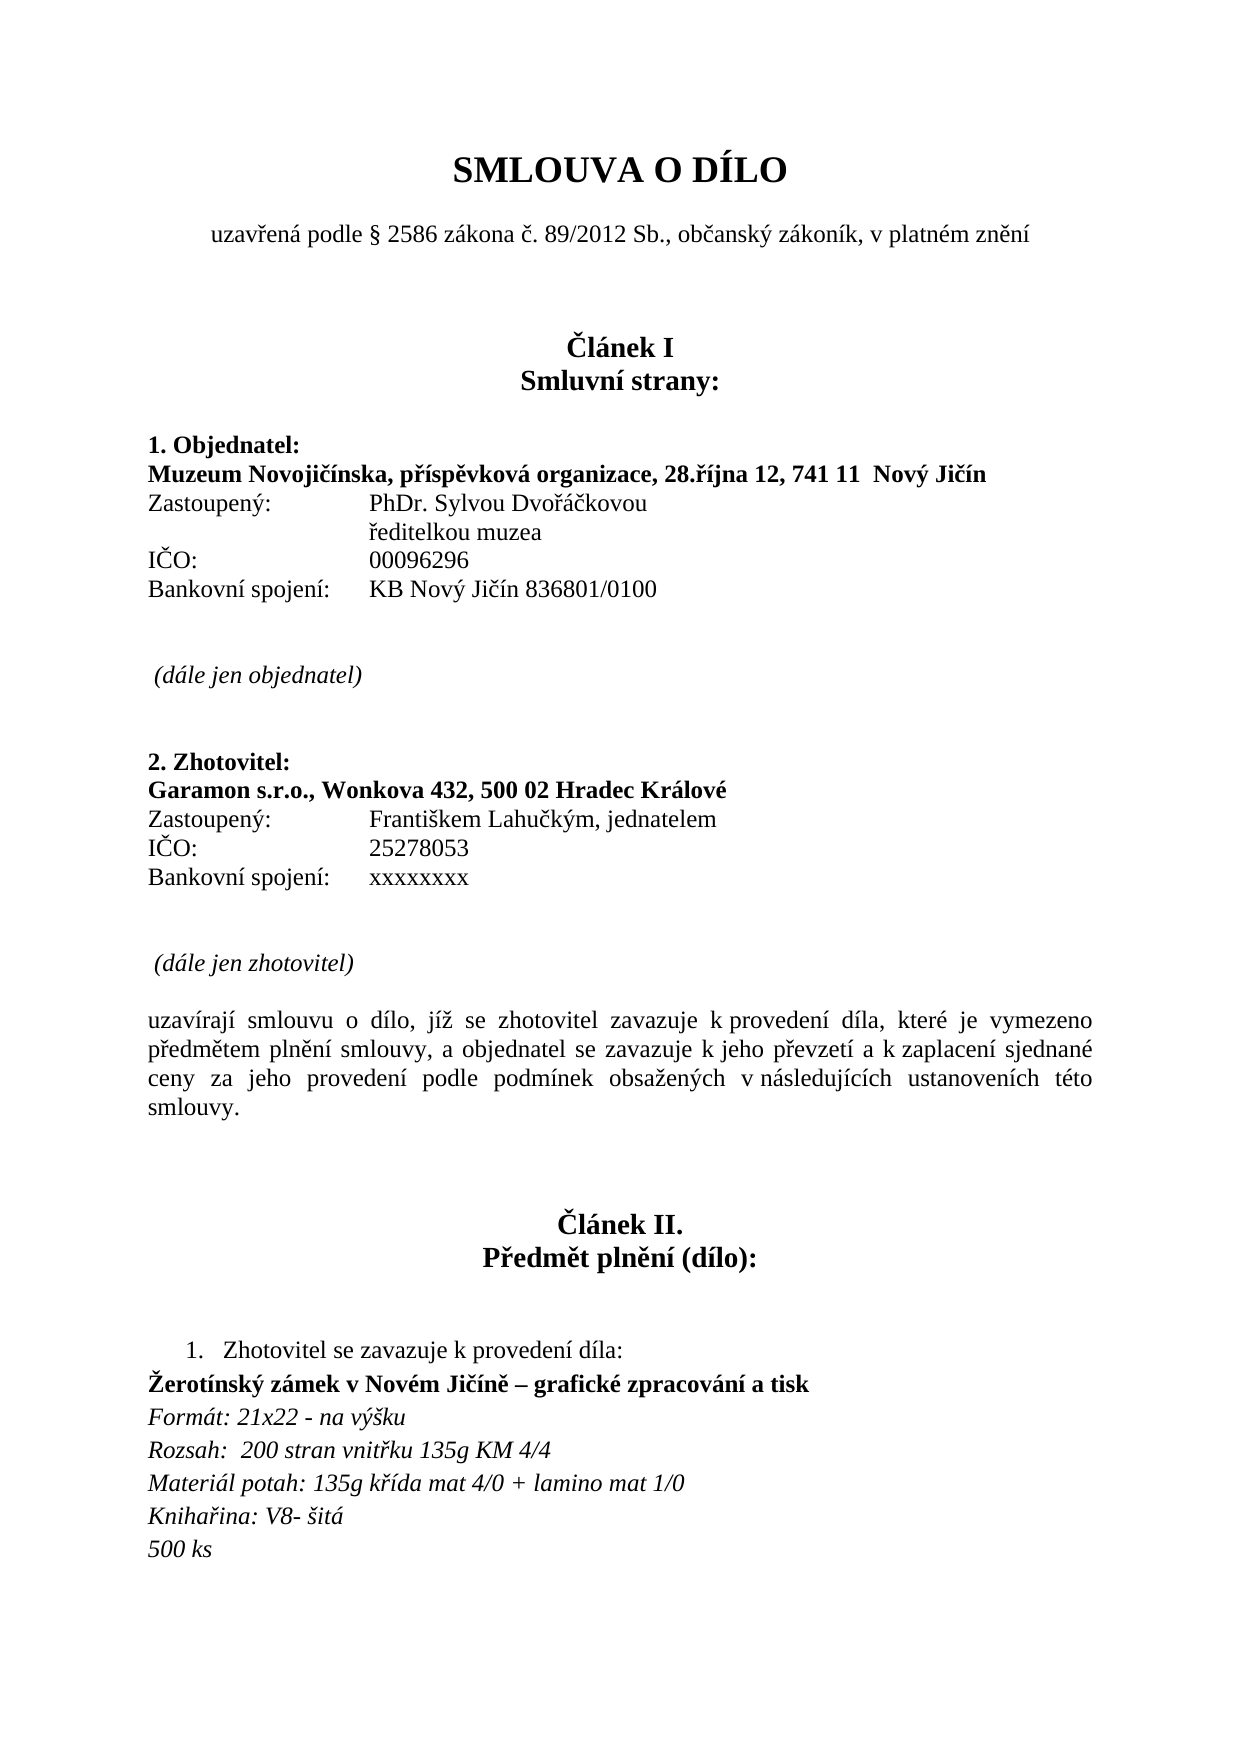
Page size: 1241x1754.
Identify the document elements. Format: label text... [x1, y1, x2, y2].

text Smluvní strany: [148, 363, 1093, 397]
text Materiál potah: 135g křída mat 4/0 + lamino mat 1/0 [148, 1468, 1093, 1496]
text SMLOUVA O DÍLO [148, 148, 1093, 191]
text IČO: 25278053 [148, 833, 1093, 862]
text (dále jen zhotovitel) [148, 948, 1093, 977]
text Článek I [148, 330, 1093, 363]
text Rozsah: 200 stran vnitřku 135g KM 4/4 [148, 1435, 1093, 1463]
text 500 ks [148, 1534, 1093, 1562]
text uzavírají smlouvu o dílo, jíž se zhotovitel zavazuje k provedení díla, které je vymezeno předmětem plnění smlouvy, a objednatel se zavazuje k jeho převzetí a k zaplacení sjednané ceny za jeho provedení podle podmínek obsažených v následujících ustanoveních této smlouvy. [148, 1006, 1093, 1121]
text 1. Objednatel: [148, 431, 1093, 459]
text Muzeum Novojičínska, příspěvková organizace, 28.října 12, 741 11 Nový Jičín [148, 459, 1093, 488]
text IČO: 00096296 [148, 546, 1093, 574]
text Předmět plnění (dílo): [148, 1240, 1093, 1274]
text Bankovní spojení: KB Nový Jičín 836801/0100 [148, 574, 1093, 603]
text Bankovní spojení: xxxxxxxx [148, 862, 1093, 891]
text Zastoupený: Františkem Lahučkým, jednatelem [148, 804, 1093, 833]
text 2. Zhotovitel: [148, 747, 1093, 776]
text Garamon s.r.o., Wonkova 432, 500 02 Hradec Králové [148, 776, 1093, 804]
text Žerotínský zámek v Novém Jičíně – grafické zpracování a tisk [148, 1369, 1093, 1397]
text uzavřená podle § 2586 zákona č. 89/2012 Sb., občanský zákoník, v platném znění [148, 219, 1093, 248]
list Zhotovitel se zavazuje k provedení díla: [185, 1336, 1093, 1364]
text ředitelkou muzea [148, 517, 1093, 546]
text Zastoupený: PhDr. Sylvou Dvořáčkovou [148, 488, 1093, 517]
text Formát: 21x22 - na výšku [148, 1402, 1093, 1430]
text (dále jen objednatel) [148, 661, 1093, 689]
text Knihařina: V8- šitá [148, 1501, 1093, 1529]
text Článek II. [148, 1207, 1093, 1240]
